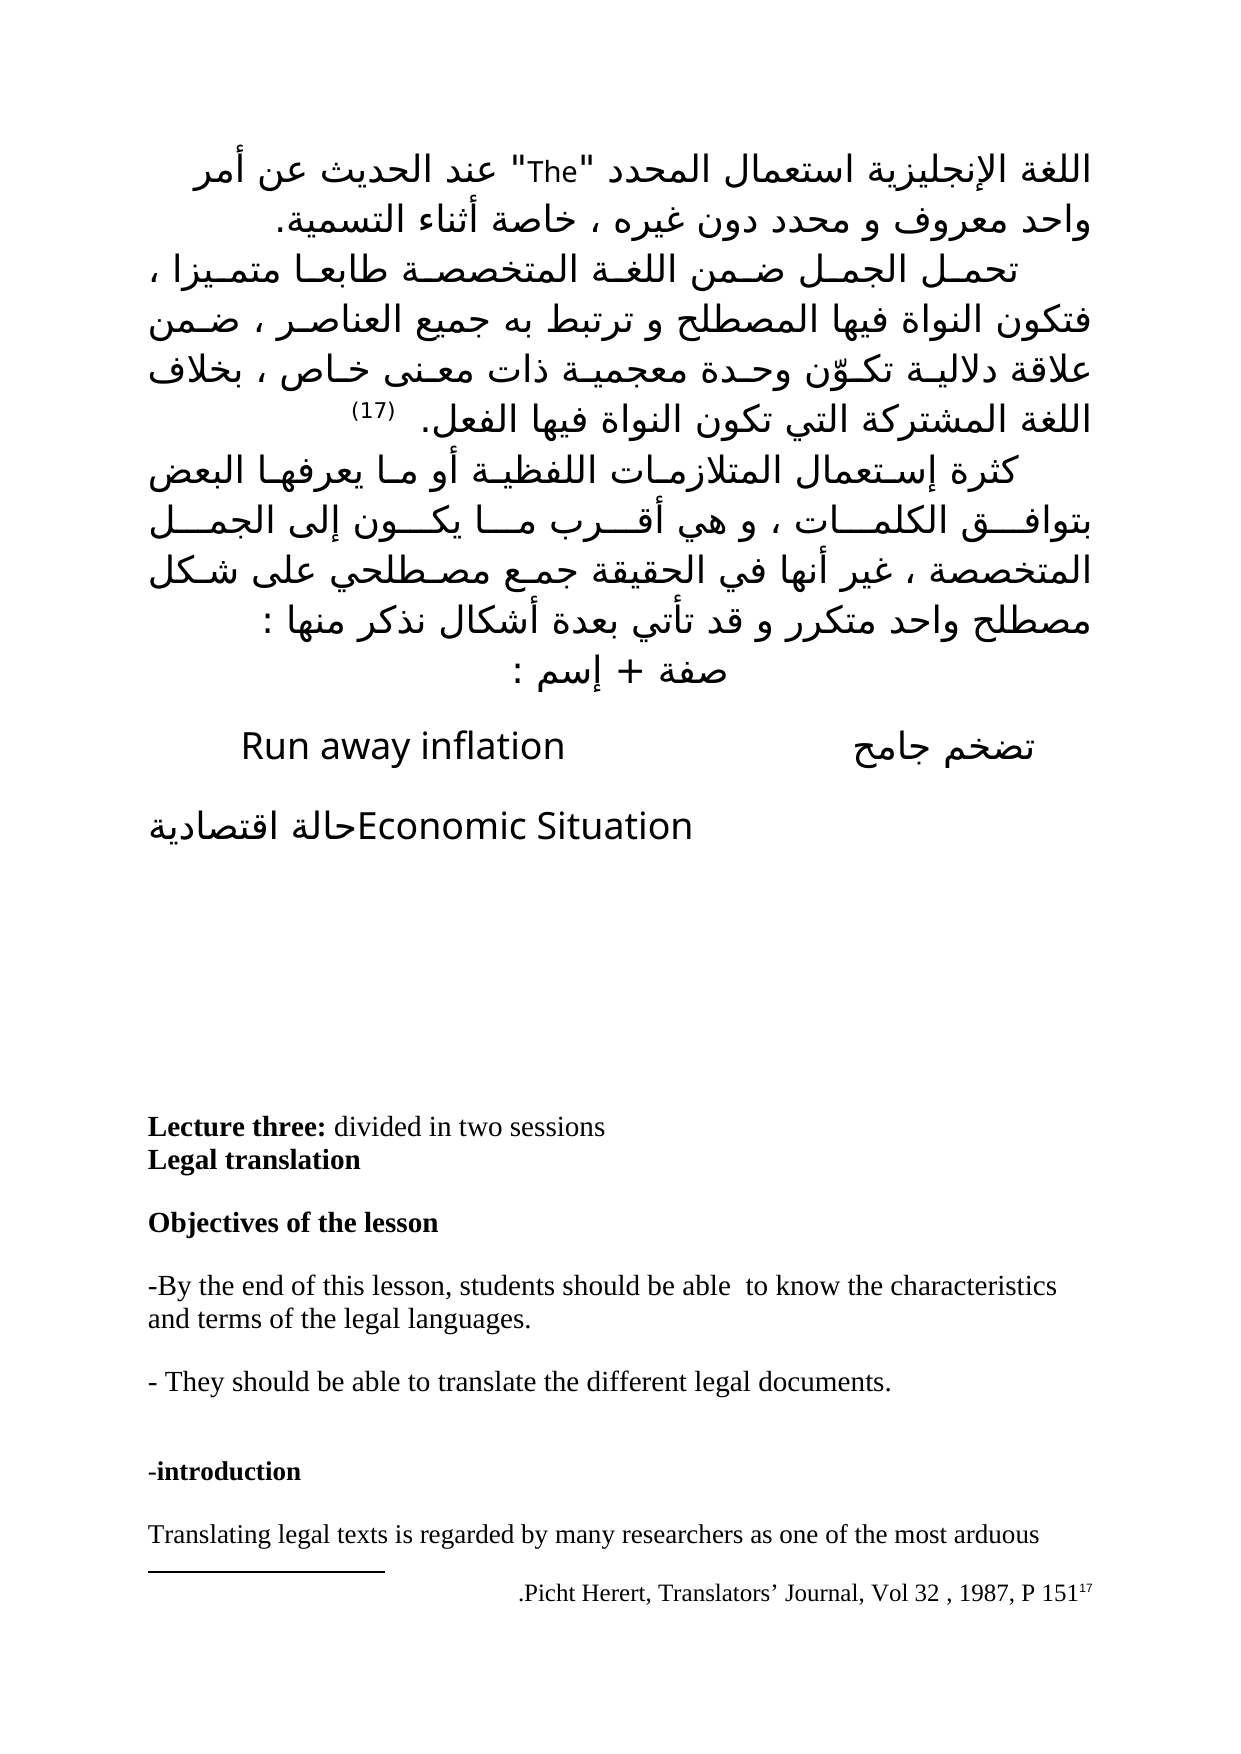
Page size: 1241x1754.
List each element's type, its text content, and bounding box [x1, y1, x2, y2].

text -By the end of this lesson, students should be able to know the characteristics and terms of the legal languages. [148, 1268, 1093, 1335]
text حالة اقتصاديةEconomic Situation [148, 799, 1093, 850]
text - They should be able to translate the different legal documents. [148, 1364, 1093, 1398]
text تضخم جامح Run away inflation [148, 719, 1093, 771]
text Objectives of the lesson [148, 1205, 1093, 1239]
text Legal translation [148, 1142, 1093, 1176]
text Lecture three: divided in two sessions [148, 1109, 1093, 1142]
text تحمل الجمل ضمن اللغة المتخصصة طابعا متميزا ، فتكون النواة فيها المصطلح و ترتبط به جميع العناصر ، ضمن علاقة دلالية تكوّن وحدة معجمية ذات معنى خاص ، بخلاف اللغة المشتركة التي تكون النواة فيها الفعل. () [148, 248, 1093, 442]
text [148, 148, 1093, 241]
text Translating legal texts is regarded by many researchers as one of the most arduous [148, 1518, 1093, 1549]
text صفة + إسم : [148, 649, 1093, 692]
text كثرة إستعمال المتلازمات اللفظية أو ما يعرفها البعض بتوافق الكلمات ، و هي أقرب ما يكون إلى الجمل المتخصصة ، غير أنها في الحقيقة جمع مصطلحي على شكل مصطلح واحد متكرر و قد تأتي بعدة أشكال نذكر منها : [148, 448, 1093, 642]
text -introduction [148, 1456, 1093, 1487]
